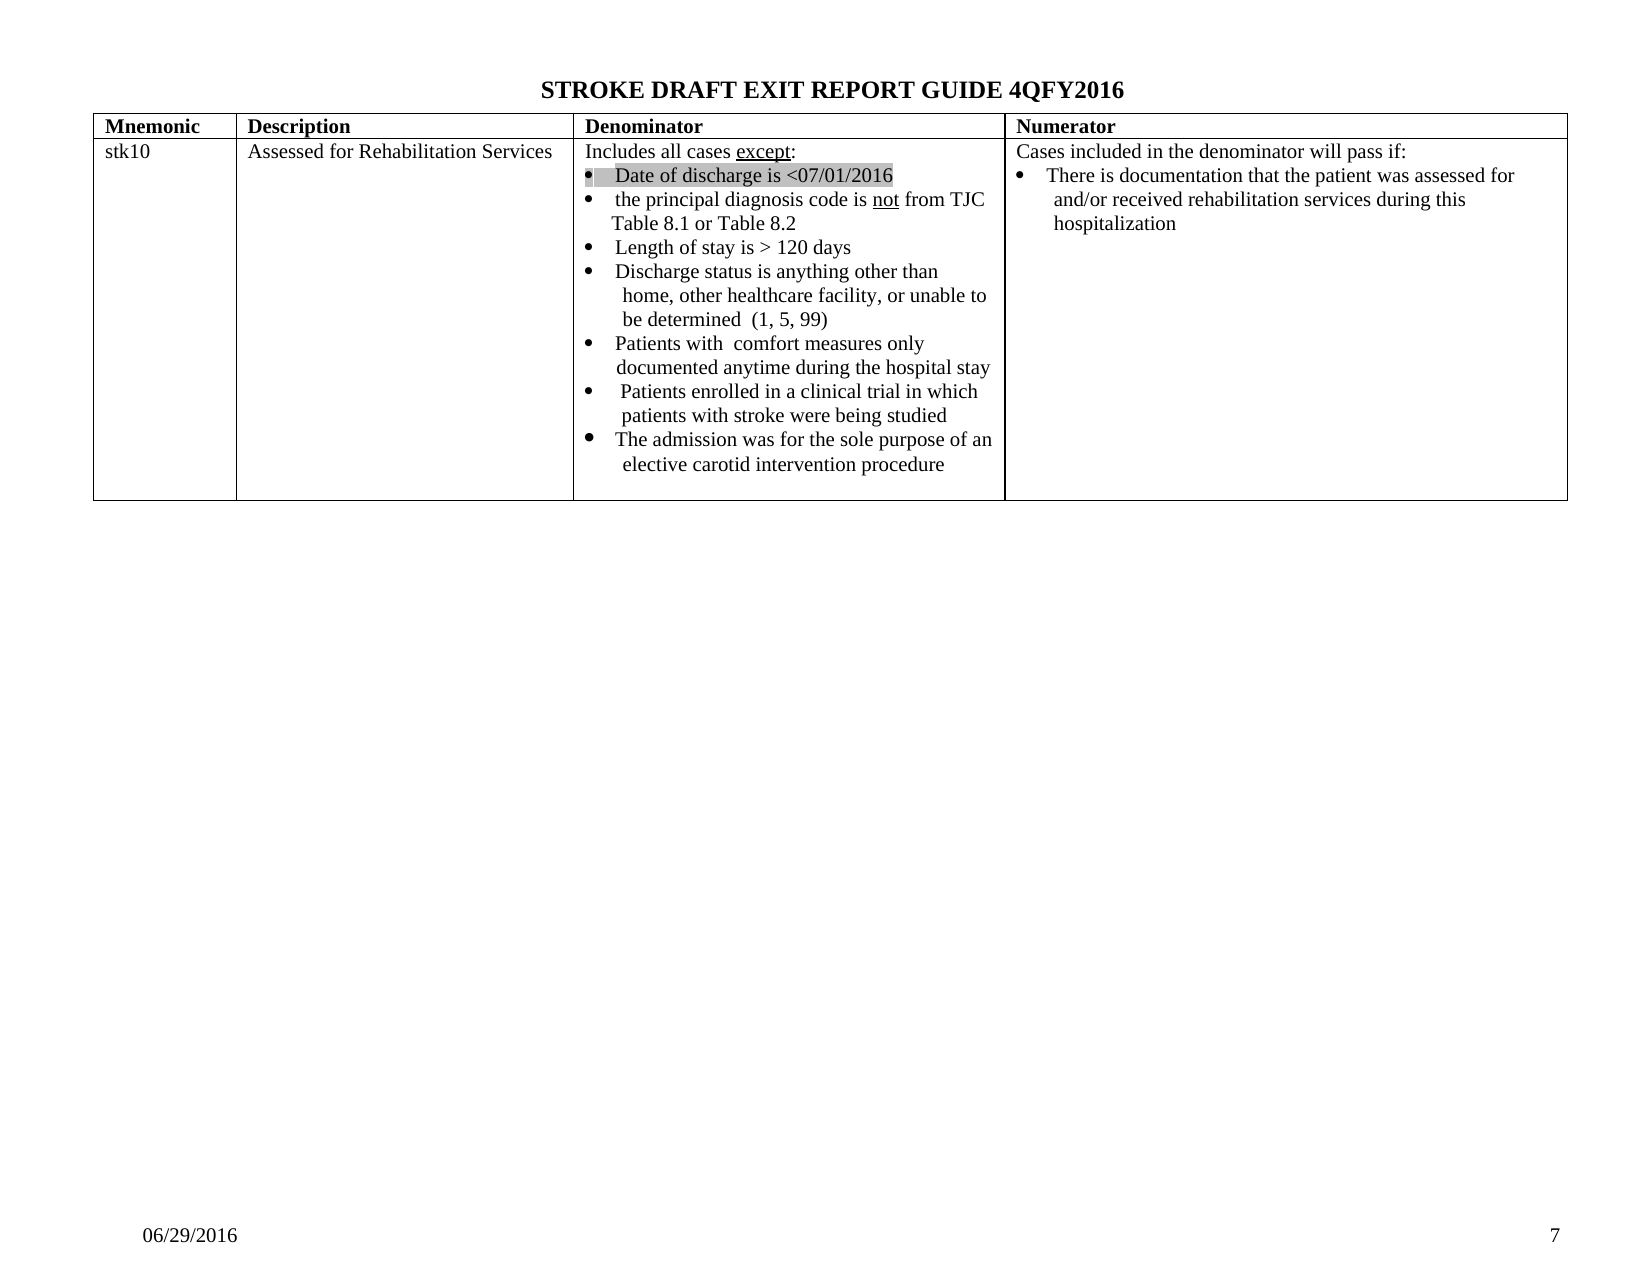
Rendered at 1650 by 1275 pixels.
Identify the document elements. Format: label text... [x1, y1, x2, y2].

table_cell Includes all cases except: Date of discharge is <07/01/2016 the principal diagnosis code is not from TJC Table 8.1 or Table 8.2 Length of stay is > 120 days Discharge status is anything other than home, other healthcare facility, or unable to be determined (1, 5, 99) Patients with comfort measures only documented anytime during the hospital stay Patients enrolled in a clinical trial in which patients with stroke were being studied The admission was for the sole purpose of an elective carotid intervention procedure [574, 139, 1004, 500]
table_cell Cases included in the denominator will pass if: There is documentation that the patient was assessed for and/or received rehabilitation services during this hospitalization [1006, 139, 1567, 500]
table_header Mnemonic [94, 114, 236, 138]
table_header Denominator [574, 114, 1004, 138]
table_header Description [237, 114, 573, 138]
table_header Numerator [1006, 114, 1567, 138]
table_cell stk10 [94, 139, 236, 500]
table_cell Assessed for Rehabilitation Services [237, 139, 573, 500]
